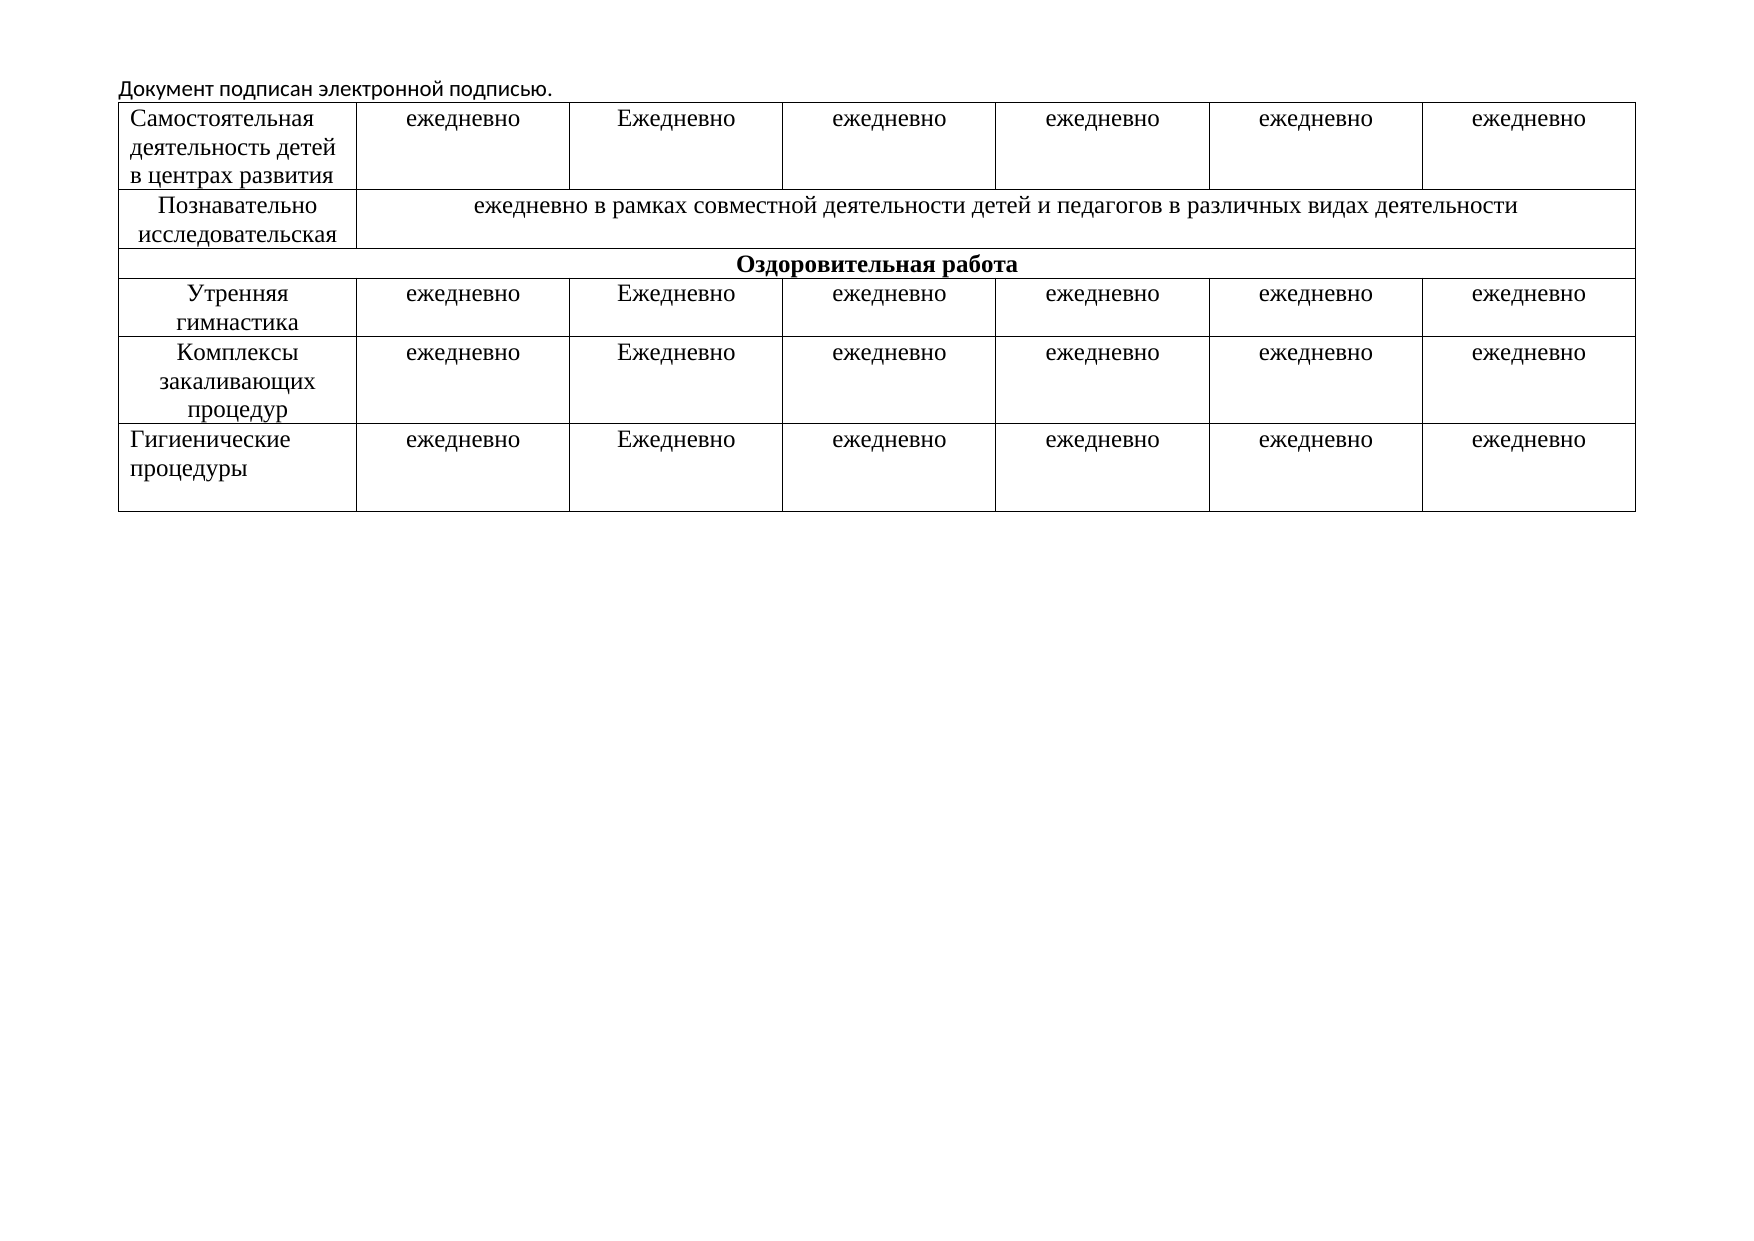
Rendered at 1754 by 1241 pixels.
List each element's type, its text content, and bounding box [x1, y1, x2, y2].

table_cell ежедневно [1210, 424, 1422, 511]
table_cell ежедневно [996, 337, 1209, 423]
table_cell Ежедневно [570, 103, 782, 189]
table_cell ежедневно [1210, 337, 1422, 423]
table_cell Ежедневно [570, 424, 782, 511]
table_cell ежедневно [783, 103, 995, 189]
table_cell Самостоятельная деятельность детей в центрах развития [119, 103, 356, 189]
table_cell ежедневно [783, 337, 995, 423]
table_cell ежедневно [357, 337, 569, 423]
table_cell ежедневно [1423, 103, 1635, 189]
table_cell Гигиенические процедуры [119, 424, 356, 511]
table_cell ежедневно [1423, 424, 1635, 511]
table_cell ежедневно [357, 279, 569, 336]
table_cell Оздоровительная работа [119, 249, 1635, 277]
table_cell ежедневно [996, 103, 1209, 189]
table_cell ежедневно [783, 279, 995, 336]
table_cell Ежедневно [570, 337, 782, 423]
table_cell Ежедневно [570, 279, 782, 336]
table_cell ежедневно [1210, 279, 1422, 336]
table_cell Познавательно исследовательская [119, 190, 356, 248]
table_cell ежедневно [996, 279, 1209, 336]
table_cell ежедневно в рамках совместной деятельности детей и педагогов в различных видах деятельности [357, 190, 1635, 248]
table_cell ежедневно [1210, 103, 1422, 189]
table_cell ежедневно [1423, 337, 1635, 423]
table_cell ежедневно [996, 424, 1209, 511]
table_cell Комплексы закаливающих процедур [119, 337, 356, 423]
table_cell Утренняя гимнастика [119, 279, 356, 336]
table_cell ежедневно [1423, 279, 1635, 336]
table_cell ежедневно [357, 424, 569, 511]
table_cell ежедневно [783, 424, 995, 511]
table_cell ежедневно [357, 103, 569, 189]
